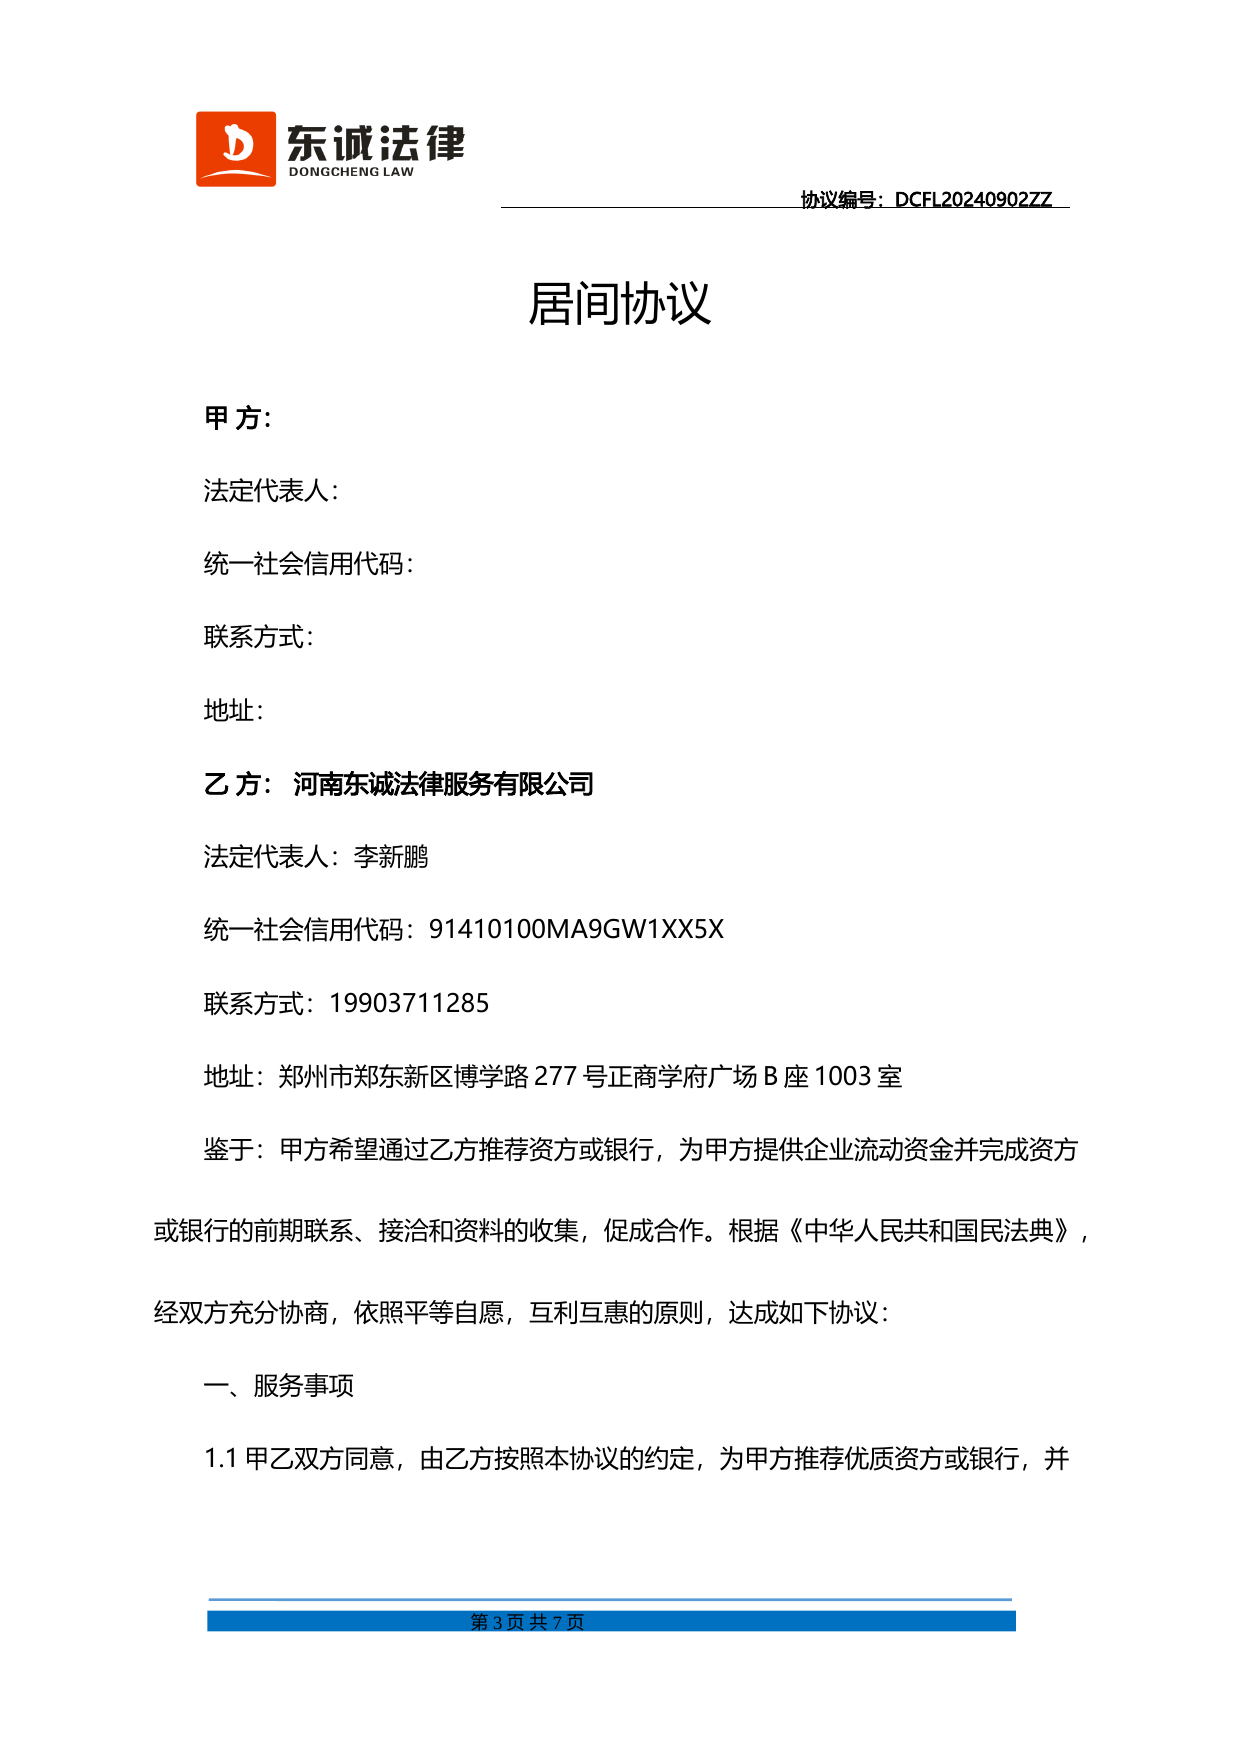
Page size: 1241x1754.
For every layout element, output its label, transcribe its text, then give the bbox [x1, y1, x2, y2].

text 法定代表人： [153, 457, 1087, 522]
list 1.1甲乙双方同意，由乙方按照本协议的约定，为甲方推荐优质资方或银行，并提供合作的前期接洽及资料报送工作。 [153, 1425, 1087, 1490]
text 统一社会信用代码： [153, 530, 1087, 595]
text 联系方式：19903711285 [153, 969, 1087, 1034]
text 联系方式： [153, 603, 1087, 668]
text 甲 方： [153, 384, 1087, 449]
text 地址： [153, 677, 1087, 742]
text 鉴于：甲方希望通过乙方推荐资方或银行，为甲方提供企业流动资金并完成资方或银行的前期联系、接洽和资料的收集，促成合作。根据《中华人民共和国民法典》，经双方充分协商，依照平等自愿，互利互惠的原则，达成如下协议： [153, 1116, 1087, 1343]
subtitle 居间协议 [153, 269, 1087, 334]
text 乙 方： 河南东诚法律服务有限公司 [153, 750, 1087, 815]
picture [153, 88, 501, 207]
text 地址：郑州市郑东新区博学路277号正商学府广场B座1003室 [153, 1043, 1087, 1108]
text 法定代表人：李新鹏 [153, 823, 1087, 888]
text 统一社会信用代码：91410100MA9GW1XX5X [153, 896, 1087, 961]
list 一、服务事项 [153, 1352, 1087, 1417]
